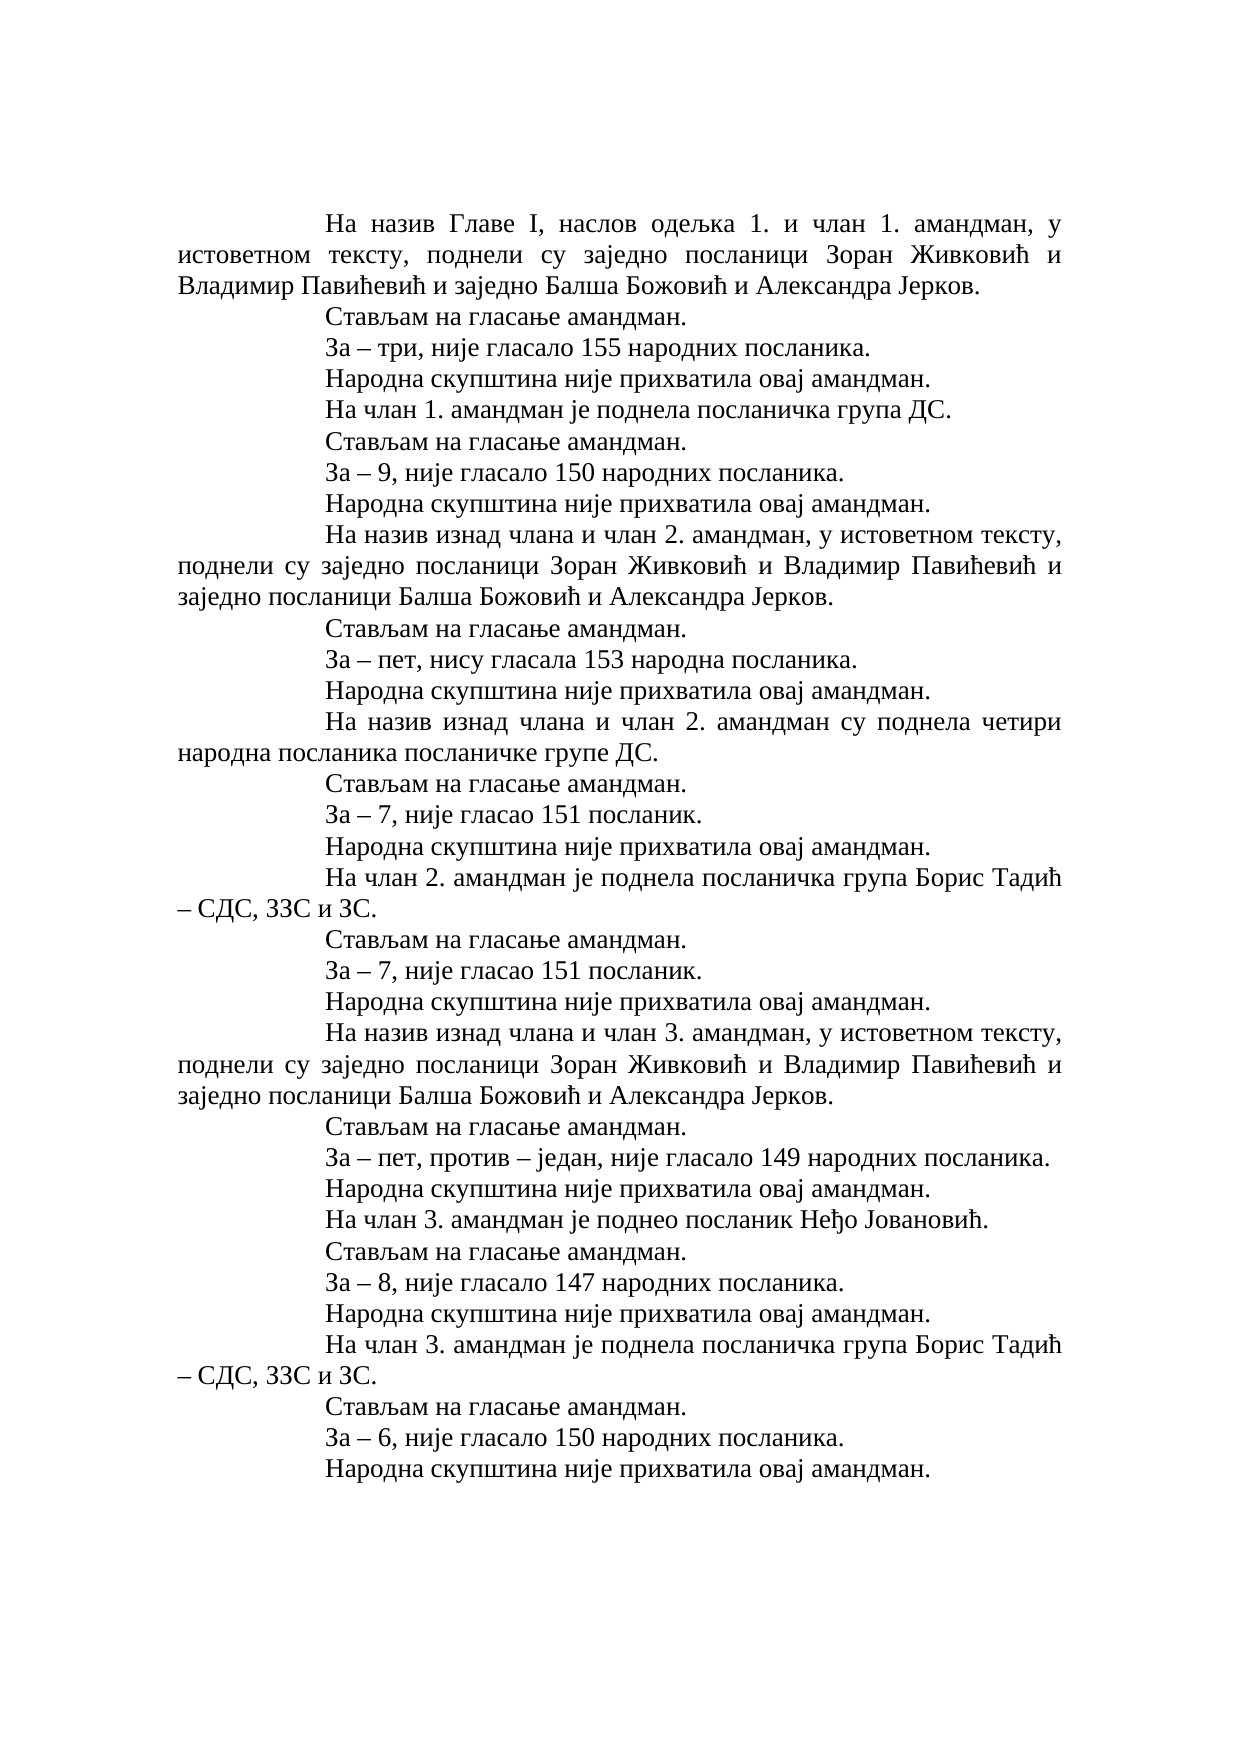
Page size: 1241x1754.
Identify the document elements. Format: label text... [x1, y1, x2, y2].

text Народна скупштина није прихватила овај амандман. [177, 362, 1063, 394]
text Народна скупштина није прихватила овај амандман. [177, 830, 1063, 861]
text Народна скупштина није прихватила овај амандман. [177, 487, 1063, 518]
text За – 9, није гласало 150 народних посланика. [177, 456, 1063, 487]
text Народна скупштина није прихватила овај амандман. [177, 674, 1063, 705]
text На члан 3. амандман је поднео посланик Неђо Јовановић. [177, 1203, 1063, 1234]
text Стављам на гласање амандман. [177, 767, 1063, 798]
text Народна скупштина није прихватила овај амандман. [177, 1297, 1063, 1328]
text За – 7, није гласао 151 посланик. [177, 798, 1063, 830]
text На назив Главе I, наслов одељка 1. и члан 1. амандман, у истоветном тексту, поднели су заједно посланици Зоран Живковић и Владимир Павићевић и заједно Балша Божовић и Александра Јерков. [177, 207, 1063, 300]
text За – пет, против – један, није гласало 149 народних посланика. [177, 1141, 1063, 1172]
text На назив изнад члана и члан 2. амандман су поднела четири народна посланика посланичке групе ДС. [177, 705, 1063, 767]
text Народна скупштина није прихватила овај амандман. [177, 1172, 1063, 1203]
text Стављам на гласање амандман. [177, 300, 1063, 331]
text За – 8, није гласало 147 народних посланика. [177, 1266, 1063, 1297]
text На члан 2. амандман је поднела посланичка група Борис Тадић – СДС, ЗЗС и ЗС. [177, 861, 1063, 923]
text На члан 3. амандман је поднела посланичка група Борис Тадић – СДС, ЗЗС и ЗС. [177, 1328, 1063, 1390]
text Народна скупштина није прихватила овај амандман. [177, 1453, 1063, 1484]
text За – три, није гласало 155 народних посланика. [177, 331, 1063, 362]
text Народна скупштина није прихватила овај амандман. [177, 985, 1063, 1017]
text На назив изнад члана и члан 3. амандман, у истоветном тексту, поднели су заједно посланици Зоран Живковић и Владимир Павићевић и заједно посланици Балша Божовић и Александра Јерков. [177, 1017, 1063, 1110]
text Стављам на гласање амандман. [177, 425, 1063, 456]
text Стављам на гласање амандман. [177, 1110, 1063, 1141]
text За – 6, није гласало 150 народних посланика. [177, 1421, 1063, 1453]
text За – 7, није гласао 151 посланик. [177, 954, 1063, 985]
text Стављам на гласање амандман. [177, 1390, 1063, 1421]
text За – пет, нису гласала 153 народна посланика. [177, 643, 1063, 674]
text Стављам на гласање амандман. [177, 1234, 1063, 1266]
text Стављам на гласање амандман. [177, 923, 1063, 954]
text На назив изнад члана и члан 2. амандман, у истоветном тексту, поднели су заједно посланици Зоран Живковић и Владимир Павићевић и заједно посланици Балша Божовић и Александра Јерков. [177, 518, 1063, 612]
text Стављам на гласање амандман. [177, 612, 1063, 643]
text На члан 1. амандман је поднела посланичка група ДС. [177, 394, 1063, 425]
